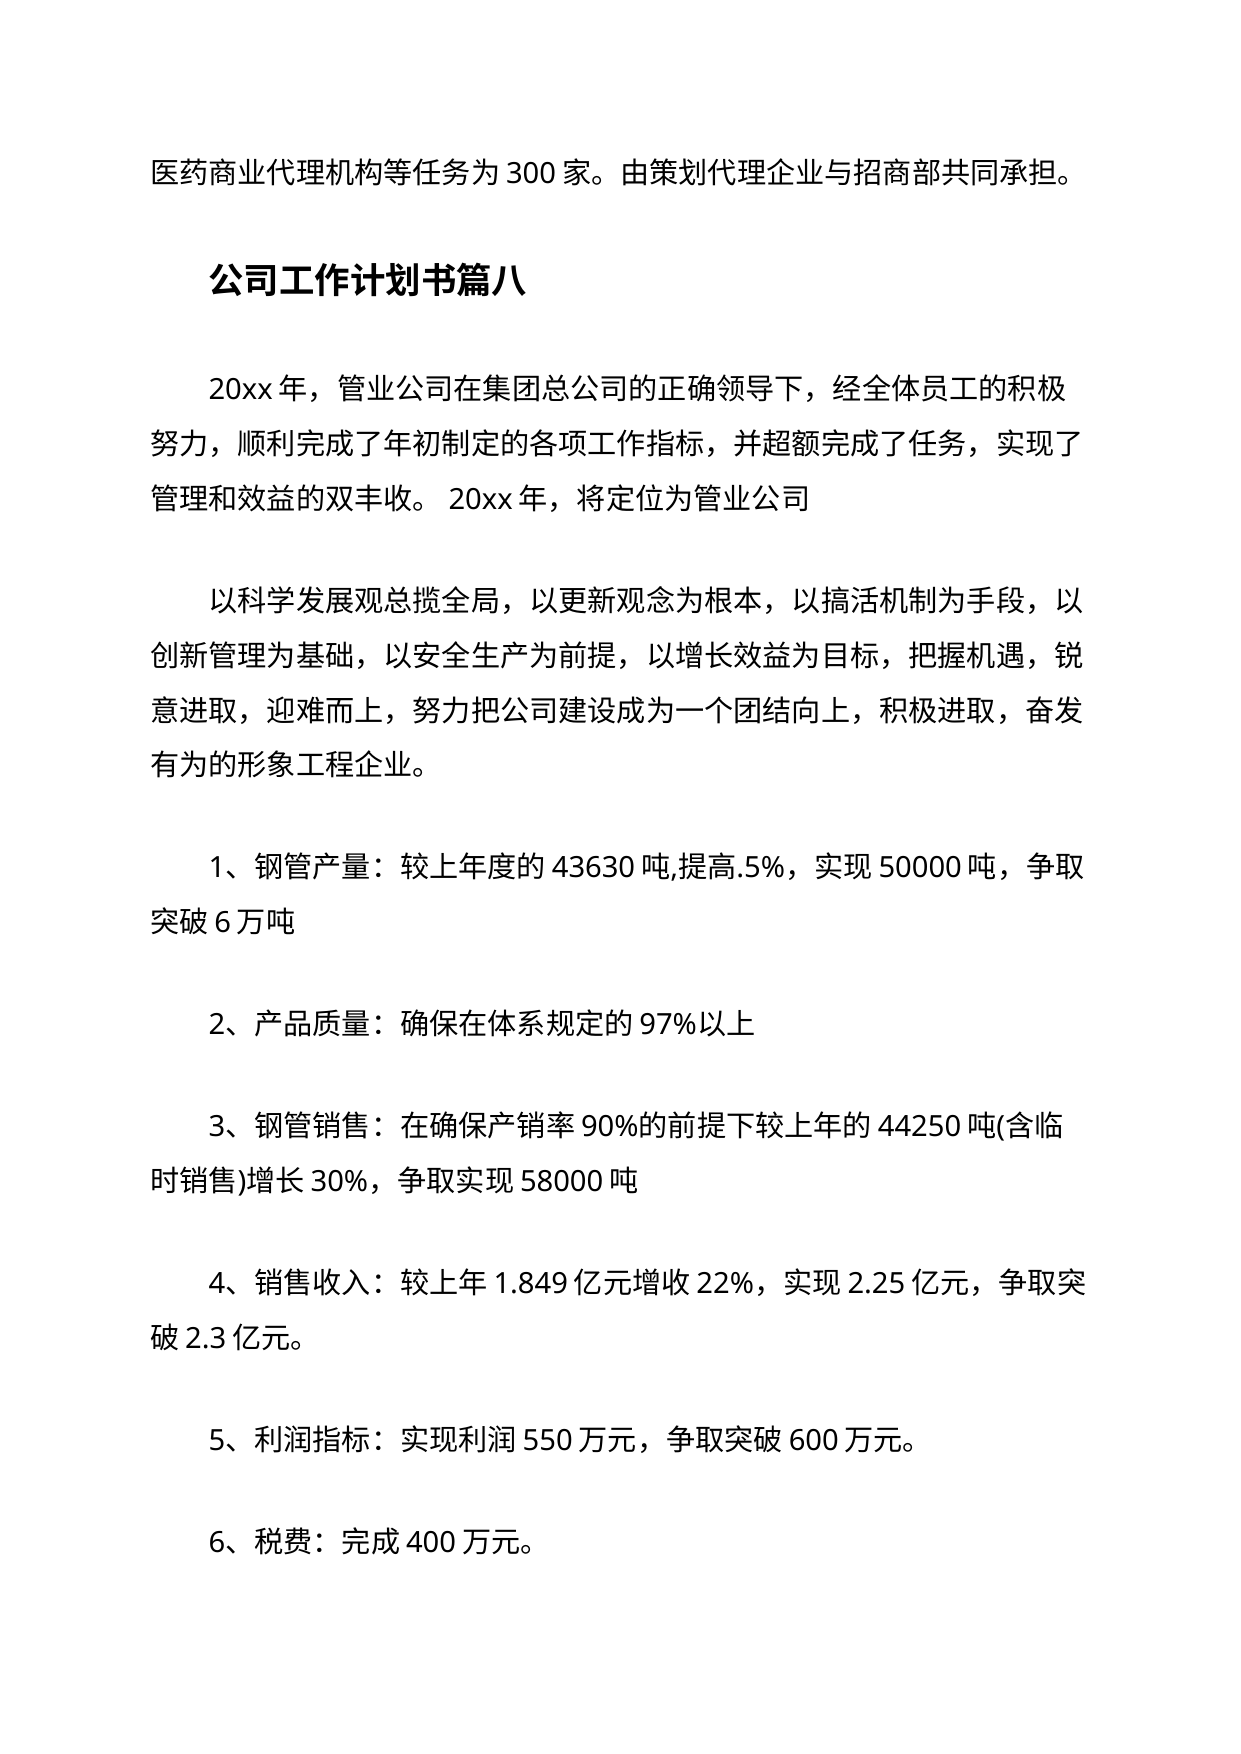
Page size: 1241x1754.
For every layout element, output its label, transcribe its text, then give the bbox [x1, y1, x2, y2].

text 6、税费：完成400万元。 [150, 1519, 1090, 1561]
text 以科学发展观总揽全局，以更新观念为根本，以搞活机制为手段，以创新管理为基础，以安全生产为前提，以增长效益为目标，把握机遇，锐意进取，迎难而上，努力把公司建设成为一个团结向上，积极进取，奋发有为的形象工程企业。 [150, 577, 1090, 784]
text 2、产品质量：确保在体系规定的97%以上 [150, 1001, 1090, 1043]
text 5、利润指标：实现利润550万元，争取突破600万元。 [150, 1417, 1090, 1459]
text 4、销售收入：较上年1.849亿元增收22%，实现2.25亿元，争取突破2.3亿元。 [150, 1260, 1090, 1357]
text 3、钢管销售：在确保产销率90%的前提下较上年的44250吨(含临时销售)增长30%，争取实现58000吨 [150, 1103, 1090, 1200]
text 1、钢管产量：较上年度的43630吨,提高.5%，实现50000吨，争取突破6万吨 [150, 844, 1090, 941]
text 公司工作计划书篇八 [150, 252, 1090, 303]
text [150, 150, 1090, 192]
text 20xx年，管业公司在集团总公司的正确领导下，经全体员工的积极努力，顺利完成了年初制定的各项工作指标，并超额完成了任务，实现了管理和效益的双丰收。 20xx年，将定位为管业公司 [150, 365, 1090, 518]
